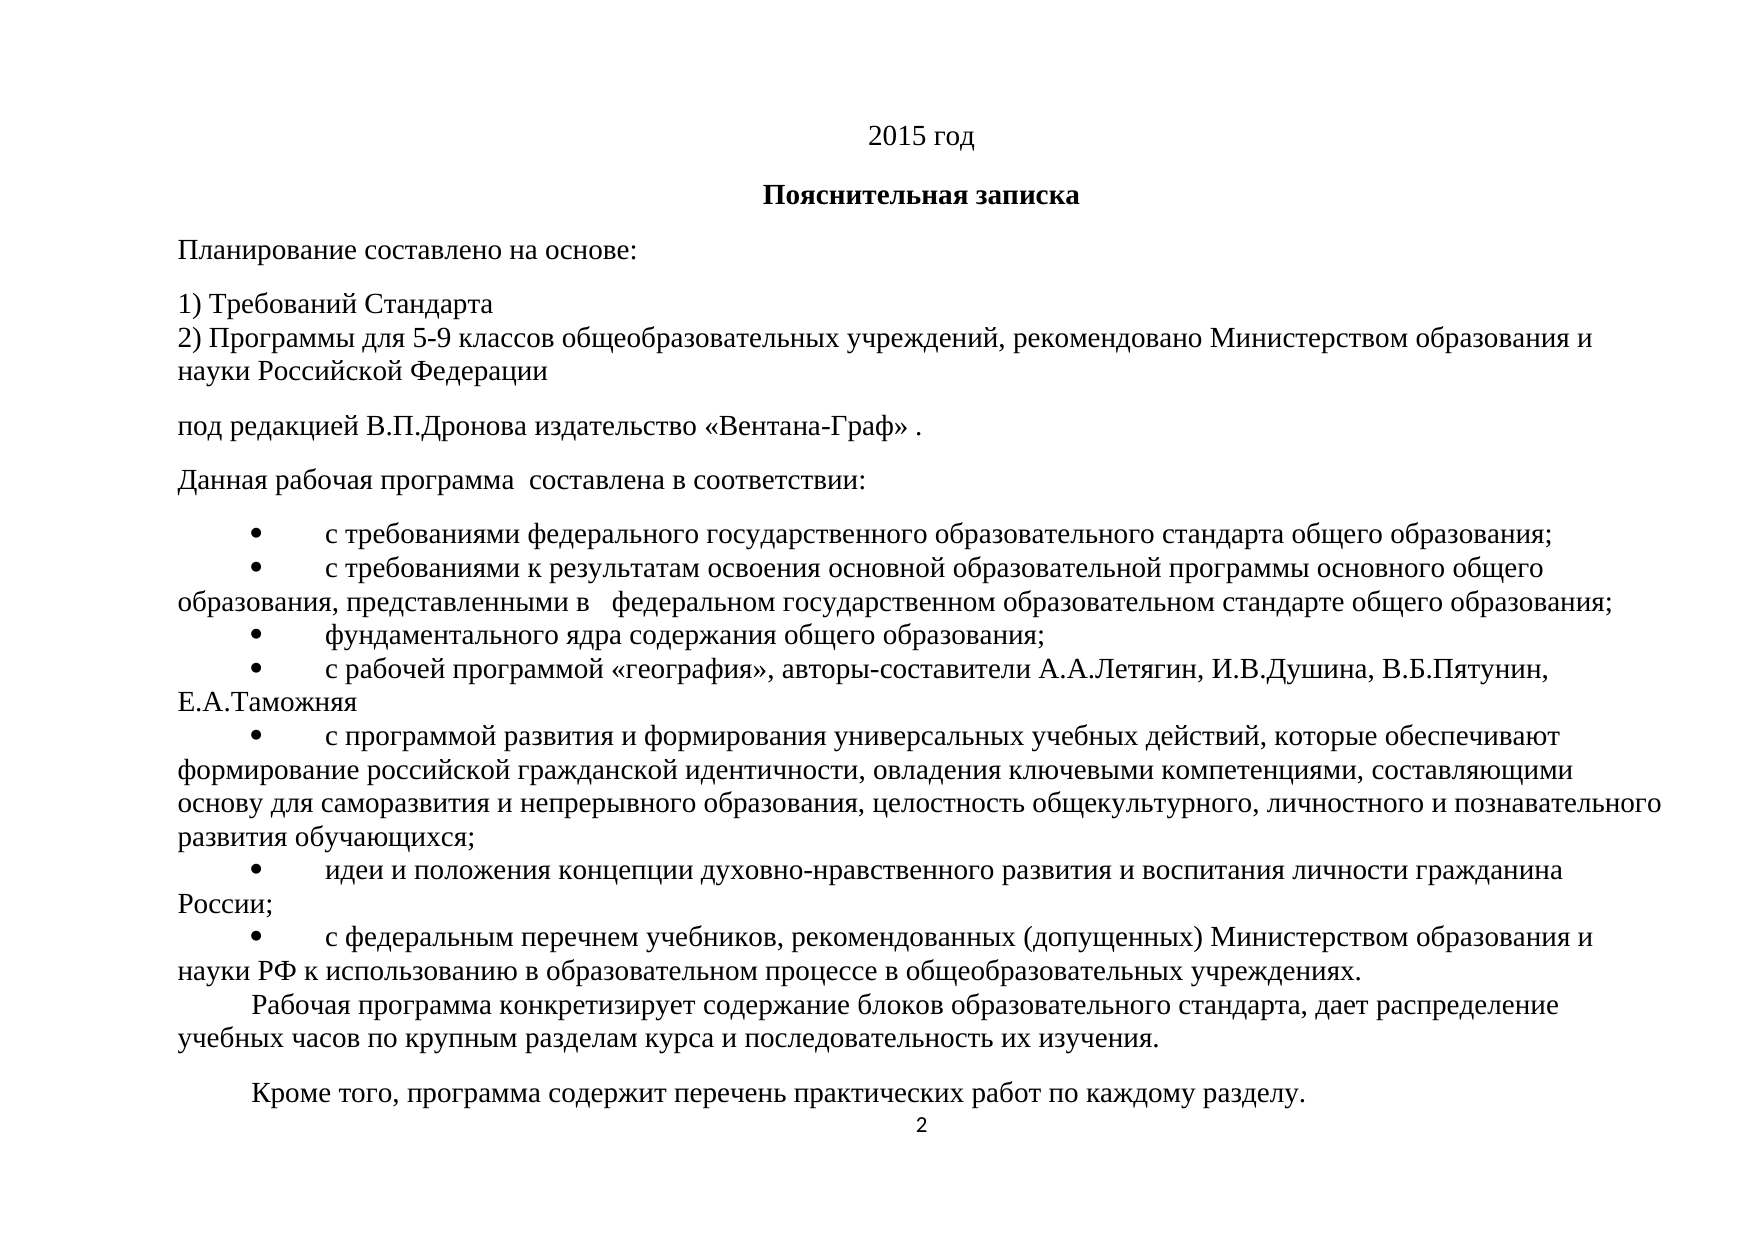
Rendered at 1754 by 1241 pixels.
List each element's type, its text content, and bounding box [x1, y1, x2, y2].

text Планирование составлено на основе: [177, 232, 1665, 265]
list идеи и положения концепции духовно-нравственного развития и воспитания личности гражданина России; [177, 852, 1665, 919]
text 2) Программы для 5-9 классов общеобразовательных учреждений, рекомендовано Министерством образования и науки Российской Федерации [177, 320, 1665, 387]
list с программой развития и формирования универсальных учебных действий, которые обеспечивают формирование российской гражданской идентичности, овладения ключевыми компетенциями, составляющими основу для саморазвития и непрерывного образования, целостность общекультурного, личностного и познавательного развития обучающихся; [177, 718, 1665, 852]
text Пояснительная записка [177, 177, 1665, 211]
list с федеральным перечнем учебников, рекомендованных (допущенных) Министерством образования и науки РФ к использованию в образовательном процессе в общеобразовательных учреждениях. [177, 919, 1665, 987]
list с требованиями к результатам освоения основной образовательной программы основного общего образования, представленными в федеральном государственном образовательном стандарте общего образования; [177, 550, 1665, 617]
text 2015 год [177, 118, 1665, 152]
list с требованиями федерального государственного образовательного стандарта общего образования; [177, 516, 1665, 550]
list с рабочей программой «география», авторы-составители А.А.Летягин, И.В.Душина, В.Б.Пятунин, Е.А.Таможняя [177, 651, 1665, 718]
list фундаментального ядра содержания общего образования; [177, 617, 1665, 651]
text Данная рабочая программа составлена в соответствии: [177, 462, 1665, 496]
text под редакцией В.П.Дронова издательство «Вентана-Граф» . [177, 408, 1665, 441]
text Кроме того, программа содержит перечень практических работ по каждому разделу. [177, 1075, 1665, 1108]
text Рабочая программа конкретизирует содержание блоков образовательного стандарта, дает распределение учебных часов по крупным разделам курса и последовательность их изучения. [177, 987, 1665, 1054]
text 1) Требований Стандарта [177, 286, 1665, 320]
